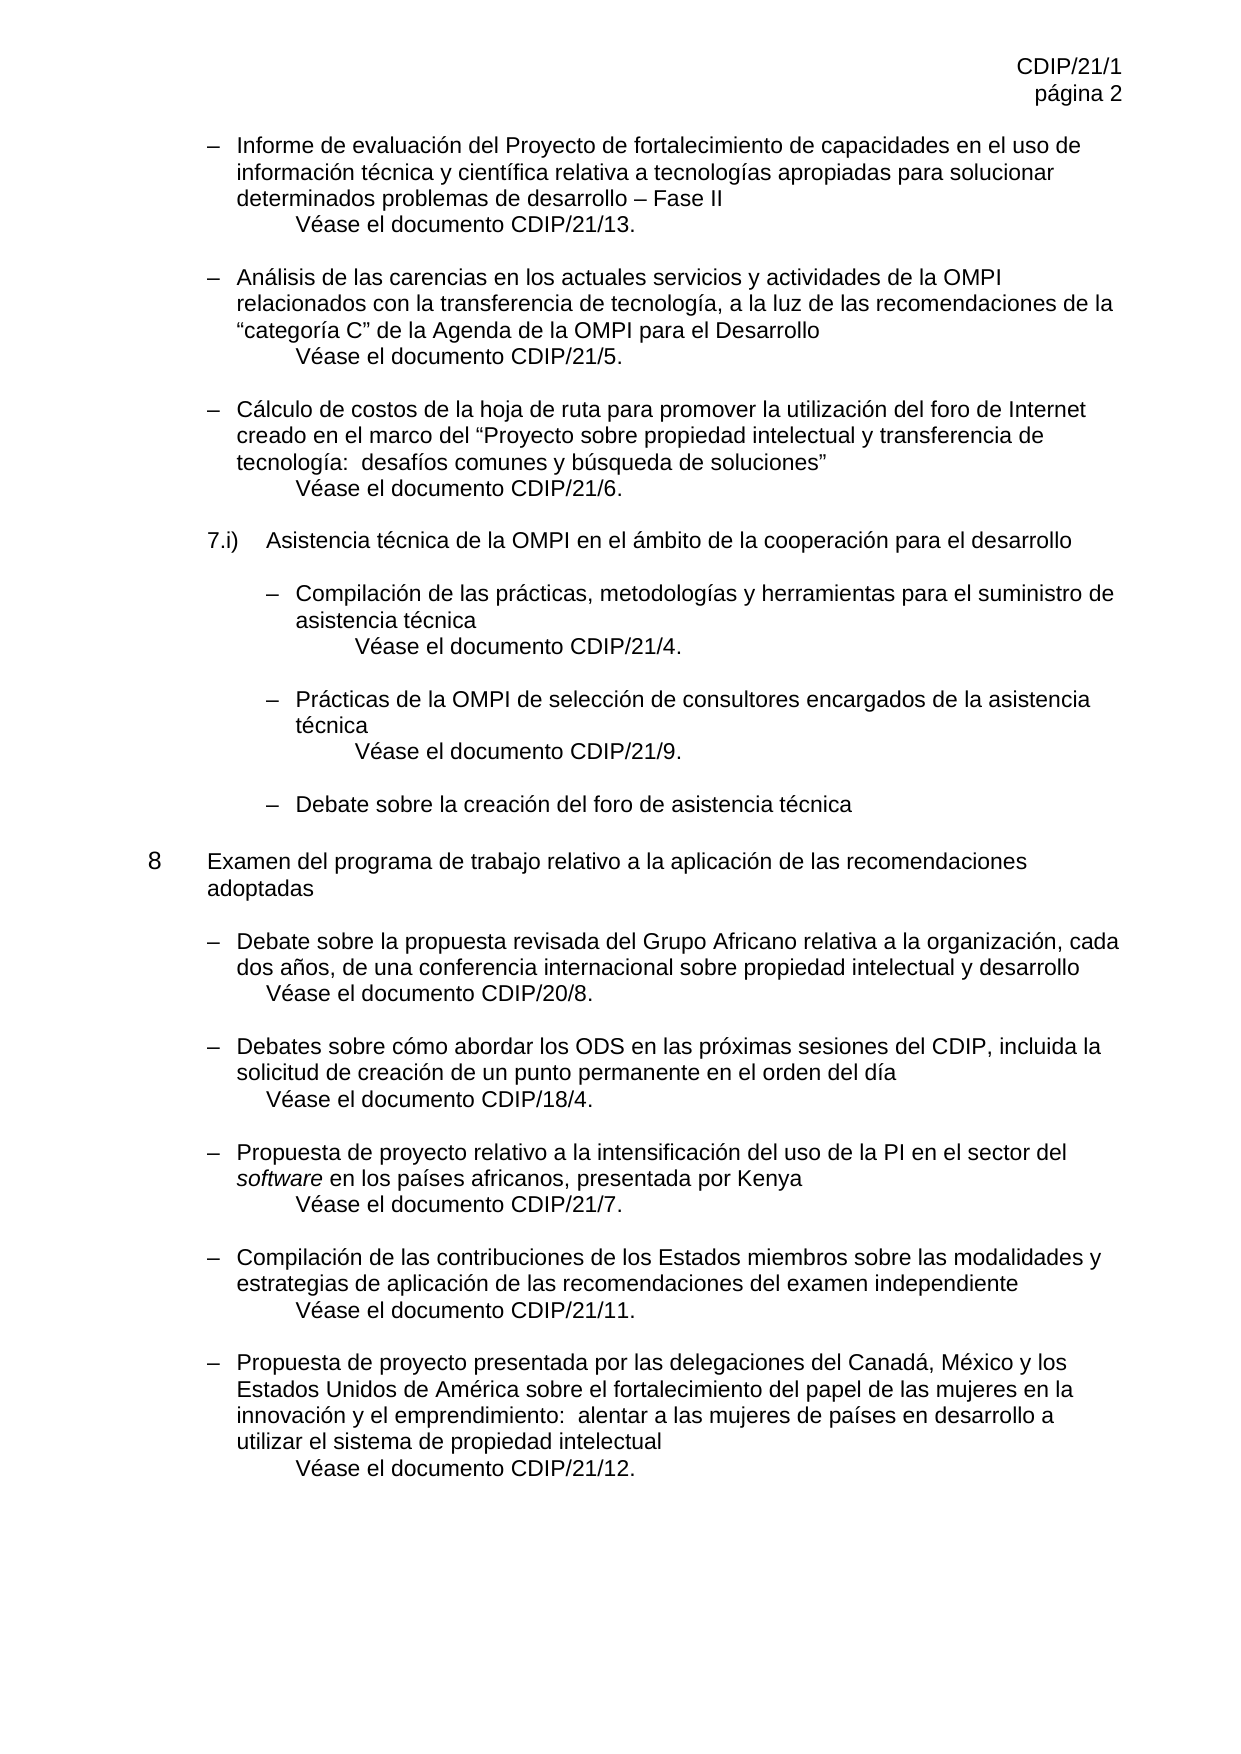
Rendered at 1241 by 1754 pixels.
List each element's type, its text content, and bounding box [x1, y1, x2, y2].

text – Cálculo de costos de la hoja de ruta para promover la utilización del foro de Internet creado en el marco del “Proyecto sobre propiedad intelectual y transferencia de tecnología: desafíos comunes y búsqueda de soluciones” [207, 396, 1122, 475]
text – Compilación de las prácticas, metodologías y herramientas para el suministro de asistencia técnica [266, 580, 1122, 633]
text – Propuesta de proyecto presentada por las delegaciones del Canadá, México y los Estados Unidos de América sobre el fortalecimiento del papel de las mujeres en la innovación y el emprendimiento: alentar a las mujeres de países en desarrollo a utilizar el sistema de propiedad intelectual [207, 1349, 1122, 1455]
text – Informe de evaluación del Proyecto de fortalecimiento de capacidades en el uso de información técnica y científica relativa a tecnologías apropiadas para solucionar determinados problemas de desarrollo – Fase II [207, 132, 1122, 211]
text Véase el documento CDIP/21/6. [207, 475, 1122, 501]
text Véase el documento CDIP/21/13. [266, 211, 1122, 238]
text – Debate sobre la creación del foro de asistencia técnica [266, 791, 1122, 817]
text Véase el documento CDIP/21/7. [207, 1191, 1122, 1217]
text Examen del programa de trabajo relativo a la aplicación de las recomendaciones adoptadas [148, 846, 1122, 901]
text – Compilación de las contribuciones de los Estados miembros sobre las modalidades y estrategias de aplicación de las recomendaciones del examen independiente [207, 1244, 1122, 1297]
text – Análisis de las carencias en los actuales servicios y actividades de la OMPI relacionados con la transferencia de tecnología, a la luz de las recomendaciones de la “categoría C” de la Agenda de la OMPI para el Desarrollo [207, 264, 1122, 343]
text Véase el documento CDIP/21/5. [207, 343, 1122, 369]
text Véase el documento CDIP/21/12. [207, 1455, 1122, 1481]
text – Debate sobre la propuesta revisada del Grupo Africano relativa a la organización, cada dos años, de una conferencia internacional sobre propiedad intelectual y desarrollo [207, 928, 1122, 980]
text Véase el documento CDIP/18/4. [207, 1086, 1122, 1112]
text – Prácticas de la OMPI de selección de consultores encargados de la asistencia técnica [266, 686, 1122, 738]
text 7.i) Asistencia técnica de la OMPI en el ámbito de la cooperación para el desarrollo [207, 527, 1122, 554]
text – Propuesta de proyecto relativo a la intensificación del uso de la PI en el sector del software en los países africanos, presentada por Kenya [207, 1138, 1122, 1191]
text – Debates sobre cómo abordar los ODS en las próximas sesiones del CDIP, incluida la solicitud de creación de un punto permanente en el orden del día [207, 1033, 1122, 1086]
text Véase el documento CDIP/20/8. [207, 980, 1122, 1007]
text Véase el documento CDIP/21/9. [266, 738, 1122, 765]
text Véase el documento CDIP/21/11. [207, 1297, 1122, 1323]
text Véase el documento CDIP/21/4. [266, 633, 1122, 659]
